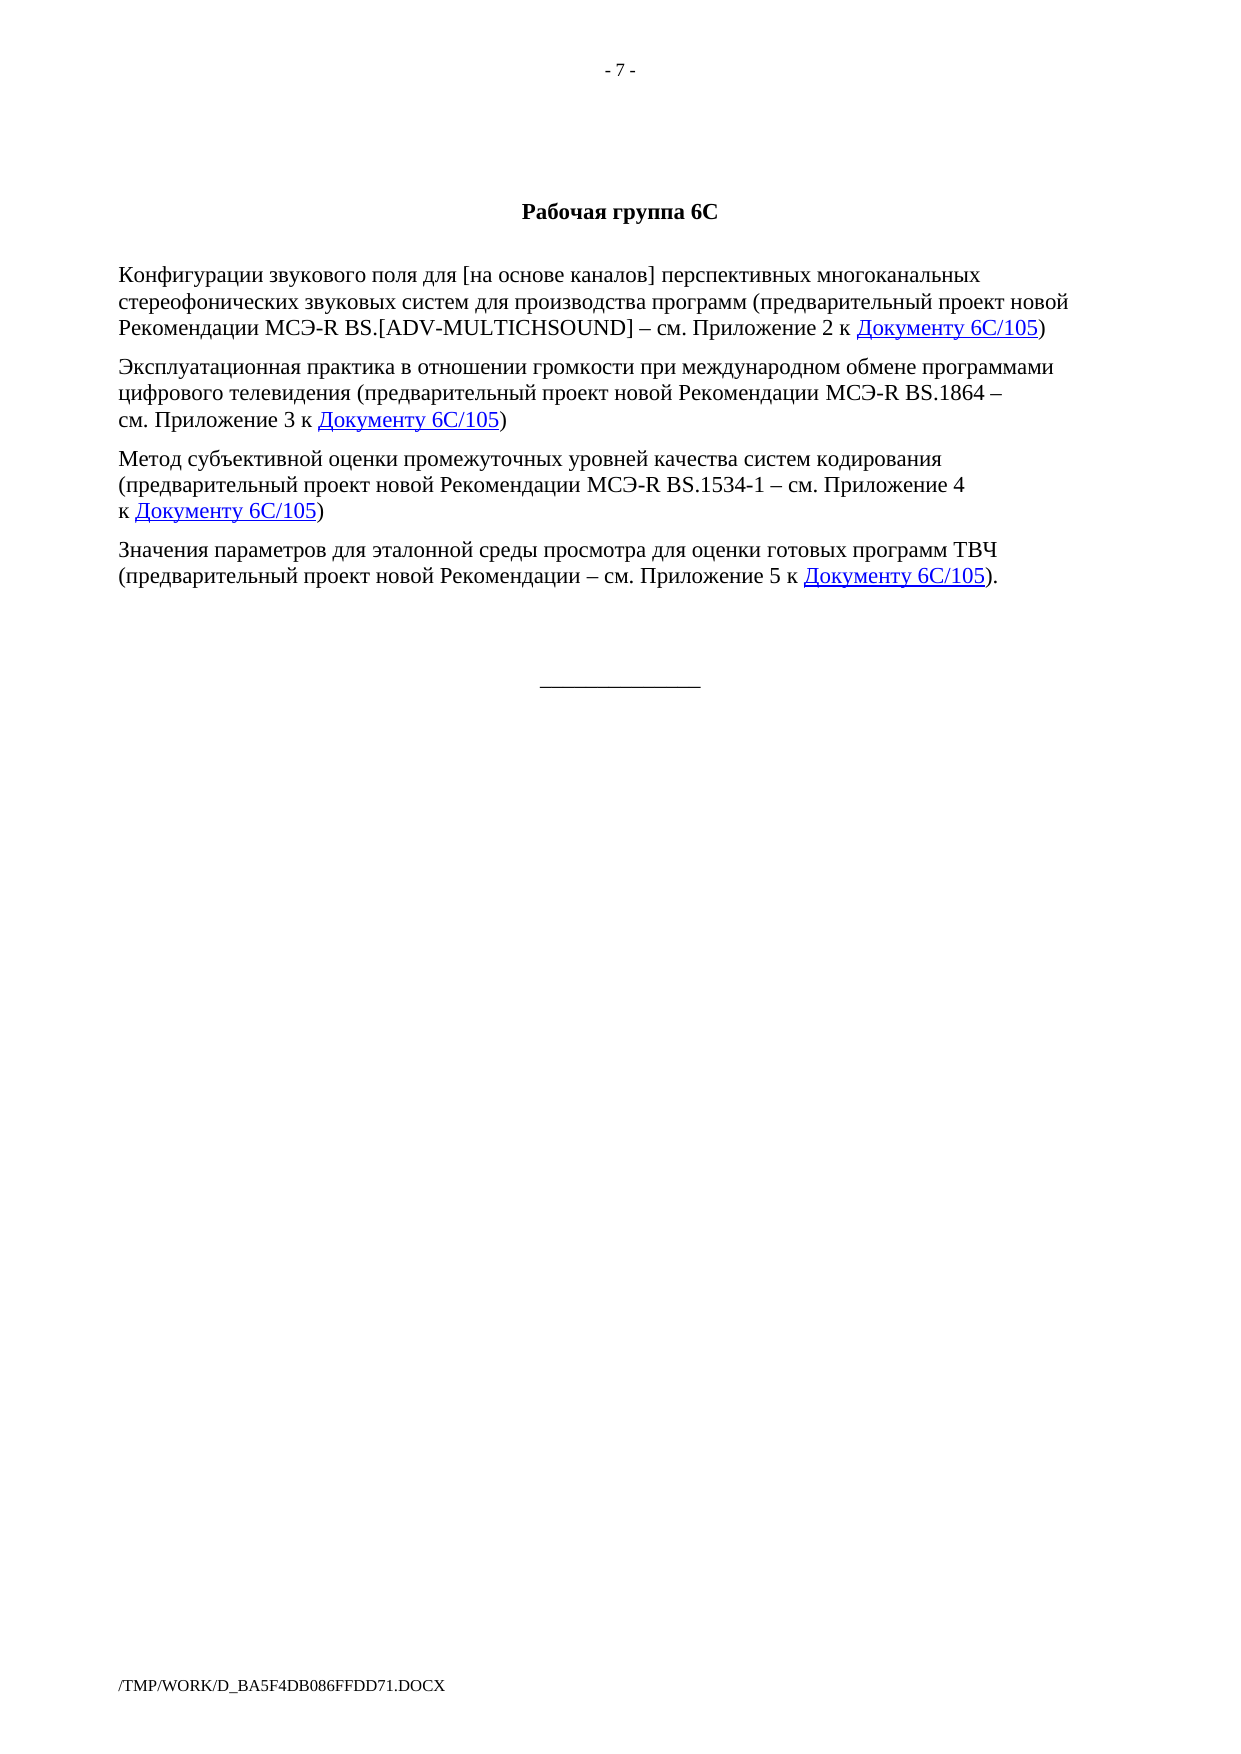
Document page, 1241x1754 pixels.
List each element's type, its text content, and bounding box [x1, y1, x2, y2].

text Конфигурации звукового поля для [на основе каналов] перспективных многоканальных стереофонических звуковых систем для производства программ (предварительный проект новой Рекомендации МСЭ-R BS.[ADV-MULTICHSOUND] – см. Приложение 2 к Документу 6C/105) [118, 262, 1122, 341]
text Метод субъективной оценки промежуточных уровней качества систем кодирования (предварительный проект новой Рекомендации МСЭ-R BS.1534-1 – см. Приложение 4 к Документу 6C/105) [118, 445, 1122, 524]
text ______________ [118, 664, 1122, 690]
text Рабочая группа 6С [118, 198, 1122, 224]
text Значения параметров для эталонной среды просмотра для оценки готовых программ ТВЧ (предварительный проект новой Рекомендации – см. Приложение 5 к Документу 6C/105). [118, 536, 1122, 589]
text Эксплуатационная практика в отношении громкости при международном обмене программами цифрового телевидения (предварительный проект новой Рекомендации МСЭ-R BS.1864 – см. Приложение 3 к Документу 6C/105) [118, 353, 1122, 432]
